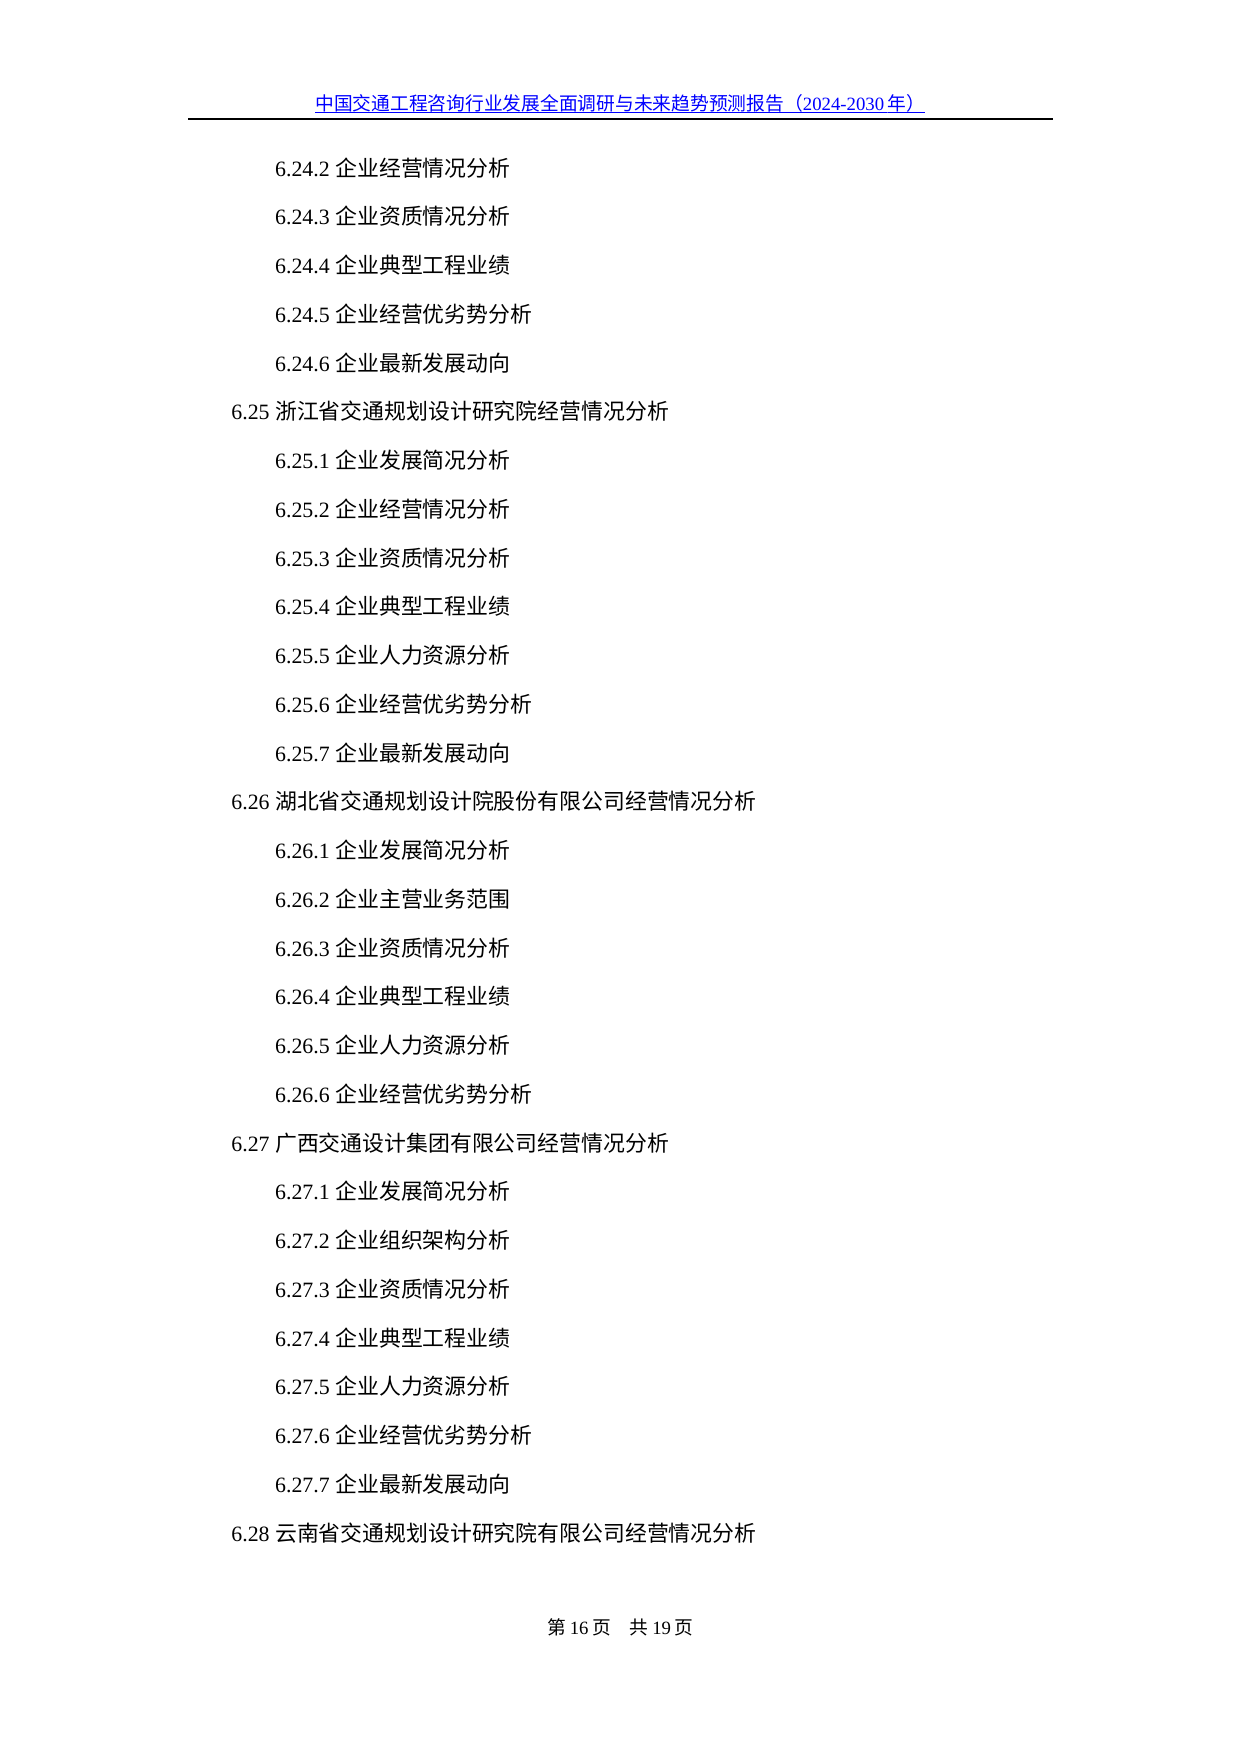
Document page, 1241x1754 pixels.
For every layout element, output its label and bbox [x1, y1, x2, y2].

text [187, 150, 1053, 1548]
